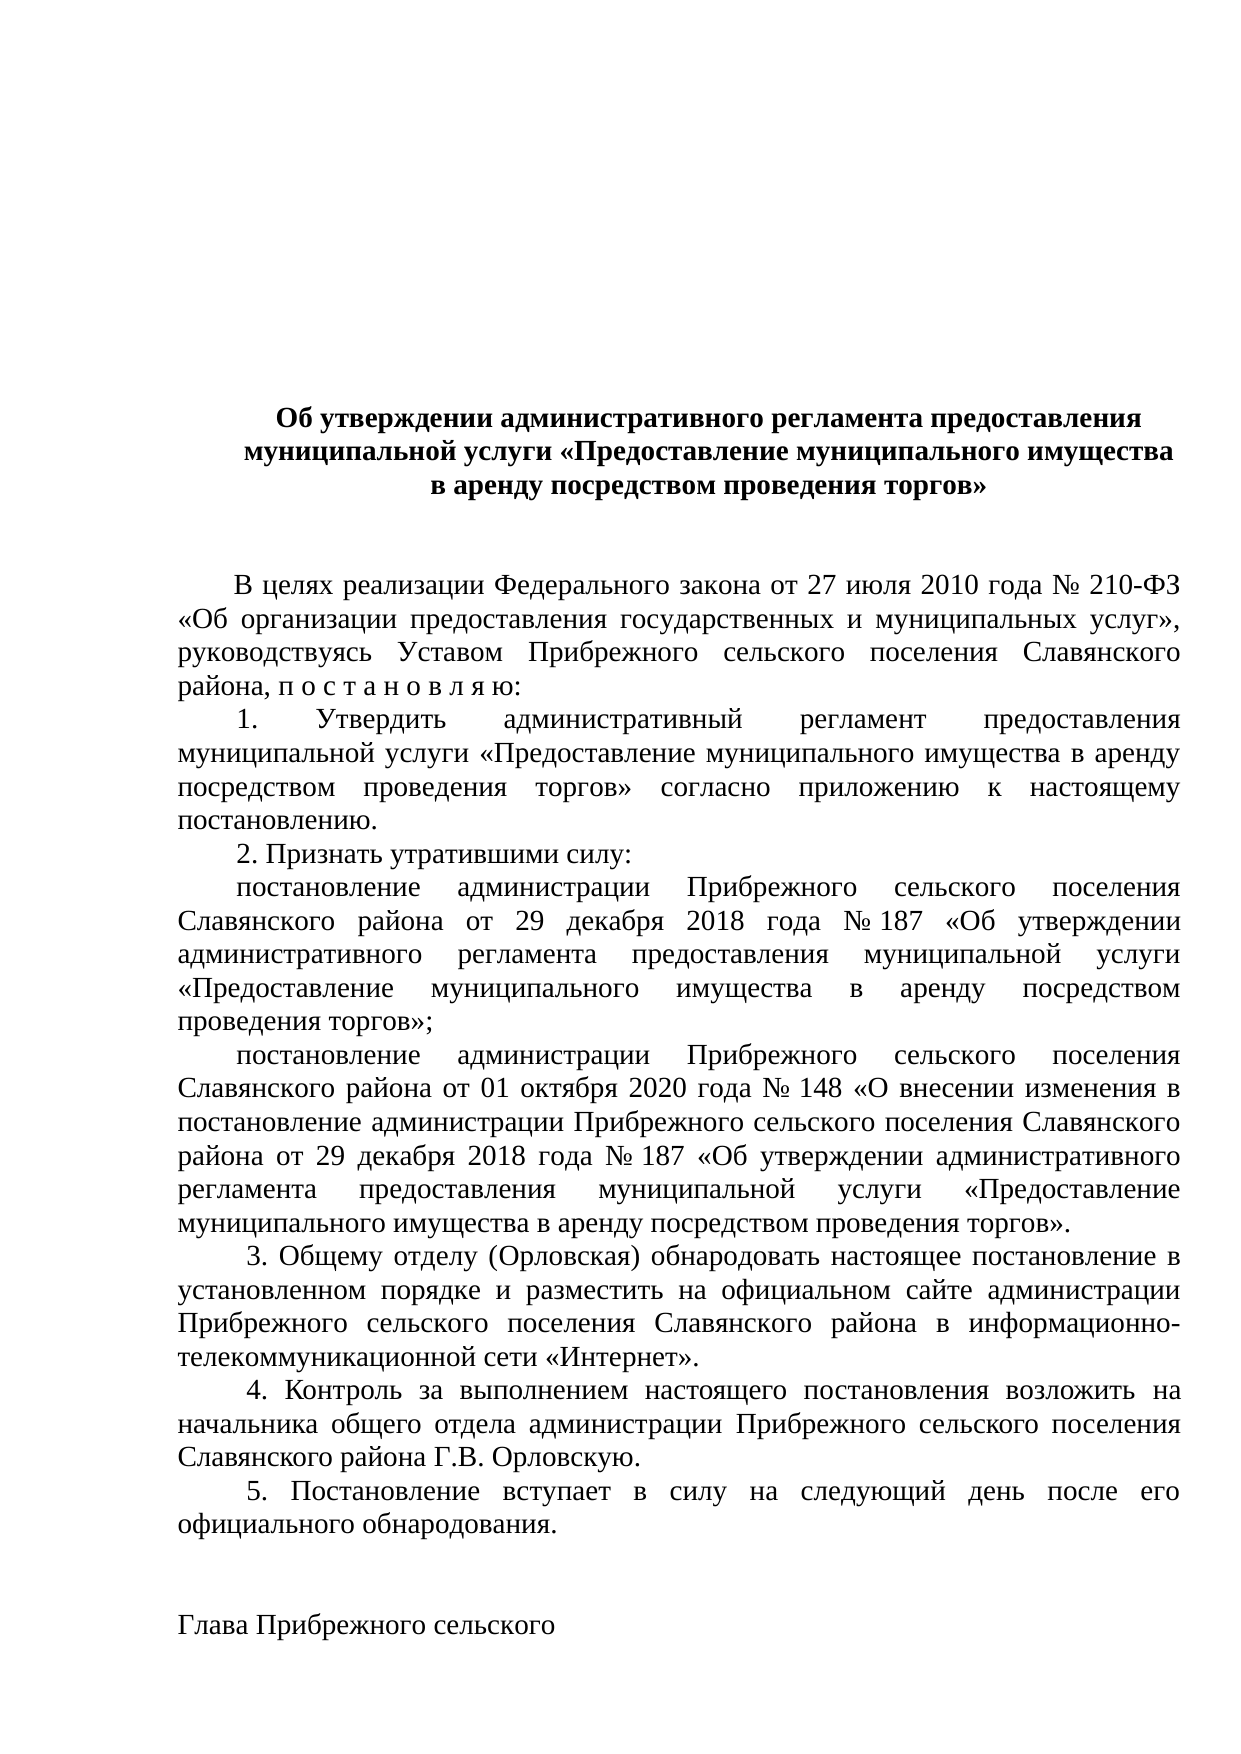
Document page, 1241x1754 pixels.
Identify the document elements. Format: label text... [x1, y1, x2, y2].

text В целях реализации Федерального закона от 27 июля 2010 года № 210-ФЗ «Об организации предоставления государственных и муниципальных услуг», руководствуясь Уставом Прибрежного сельского поселения Славянского района, п о с т а н о в л я ю: [177, 567, 1181, 702]
text Глава Прибрежного сельского [177, 1607, 1181, 1641]
text 2. Признать утратившими силу: [177, 836, 1181, 869]
text постановление администрации Прибрежного сельского поселения Славянского района от 29 декабря 2018 года № 187 «Об утверждении административного регламента предоставления муниципальной услуги «Предоставление муниципального имущества в аренду посредством проведения торгов»; [177, 869, 1181, 1037]
text 1. Утвердить административный регламент предоставления муниципальной услуги «Предоставление муниципального имущества в аренду посредством проведения торгов» согласно приложению к настоящему постановлению. [177, 702, 1181, 836]
text 5. Постановление вступает в силу на следующий день после его официального обнародования. [177, 1473, 1181, 1540]
text 3. Общему отделу (Орловская) обнародовать настоящее постановление в установленном порядке и разместить на официальном сайте администрации Прибрежного сельского поселения Славянского района в информационно-телекоммуникационной сети «Интернет». [177, 1238, 1181, 1372]
text 4. Контроль за выполнением настоящего постановления возложить на начальника общего отдела администрации Прибрежного сельского поселения Славянского района Г.В. Орловскую. [177, 1372, 1181, 1473]
text постановление администрации Прибрежного сельского поселения Славянского района от 01 октября 2020 года № 148 «О внесении изменения в постановление администрации Прибрежного сельского поселения Славянского района от 29 декабря 2018 года № 187 «Об утверждении административного регламента предоставления муниципальной услуги «Предоставление муниципального имущества в аренду посредством проведения торгов». [177, 1037, 1181, 1238]
text Об утверждении административного регламента предоставления муниципальной услуги «Предоставление муниципального имущества в аренду посредством проведения торгов» [236, 400, 1181, 500]
